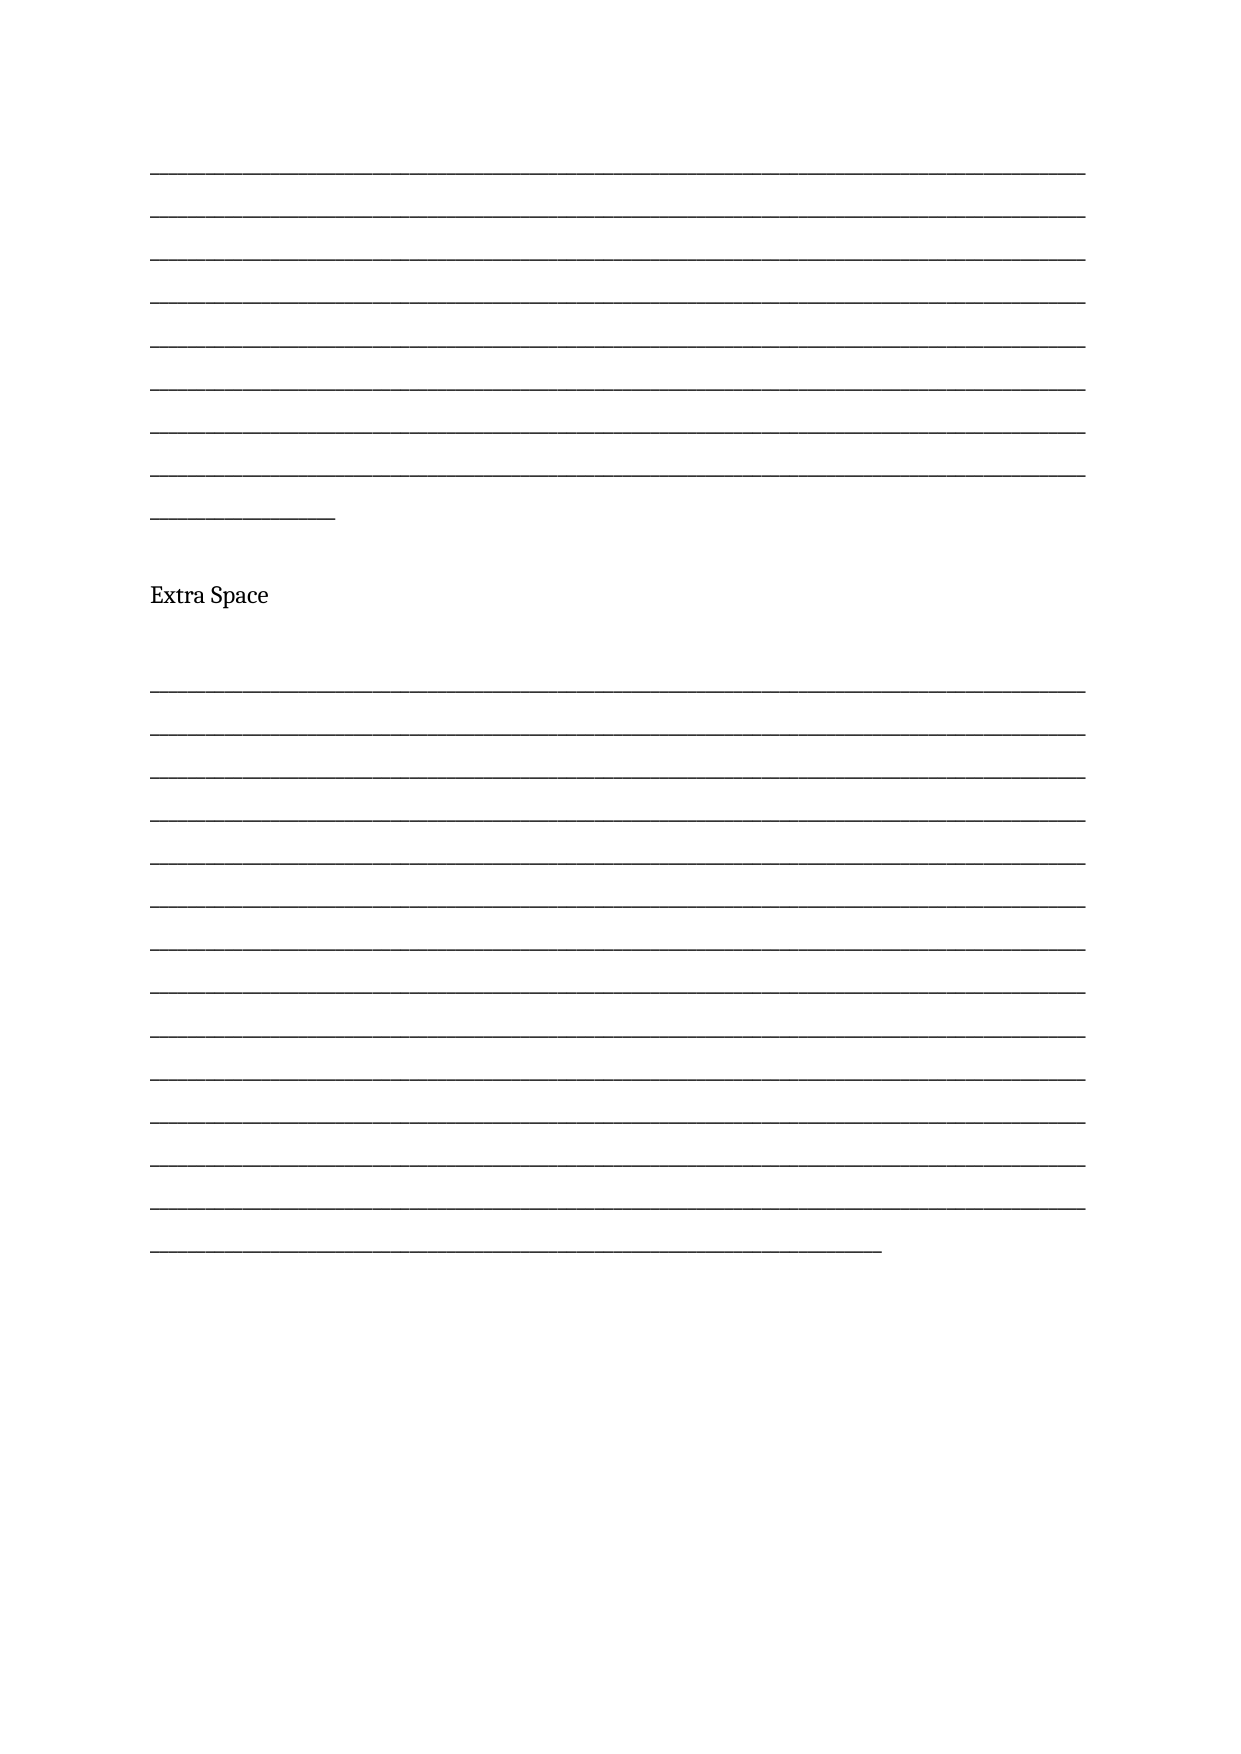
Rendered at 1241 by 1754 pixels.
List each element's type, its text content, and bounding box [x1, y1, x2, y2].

text ________________________________________________________________________________________________________________________________________________________________________________________________________________________________________________________________________________________________________________________________________________________________________________________________________________________________________________________________________________________________________________________________________________________________________________________________________________________________________________________________________________________________________________________________________________________________________________________________________________________________________________________________________________________________________________________________________________________________________________________________________________________________________________________________________________________________________________________________________________________________________________________________________________________________________________________________________________________________________________________________________________________________________________________________________________________________________________ [150, 667, 1090, 1257]
text Extra Space [150, 581, 1090, 610]
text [150, 150, 1090, 524]
